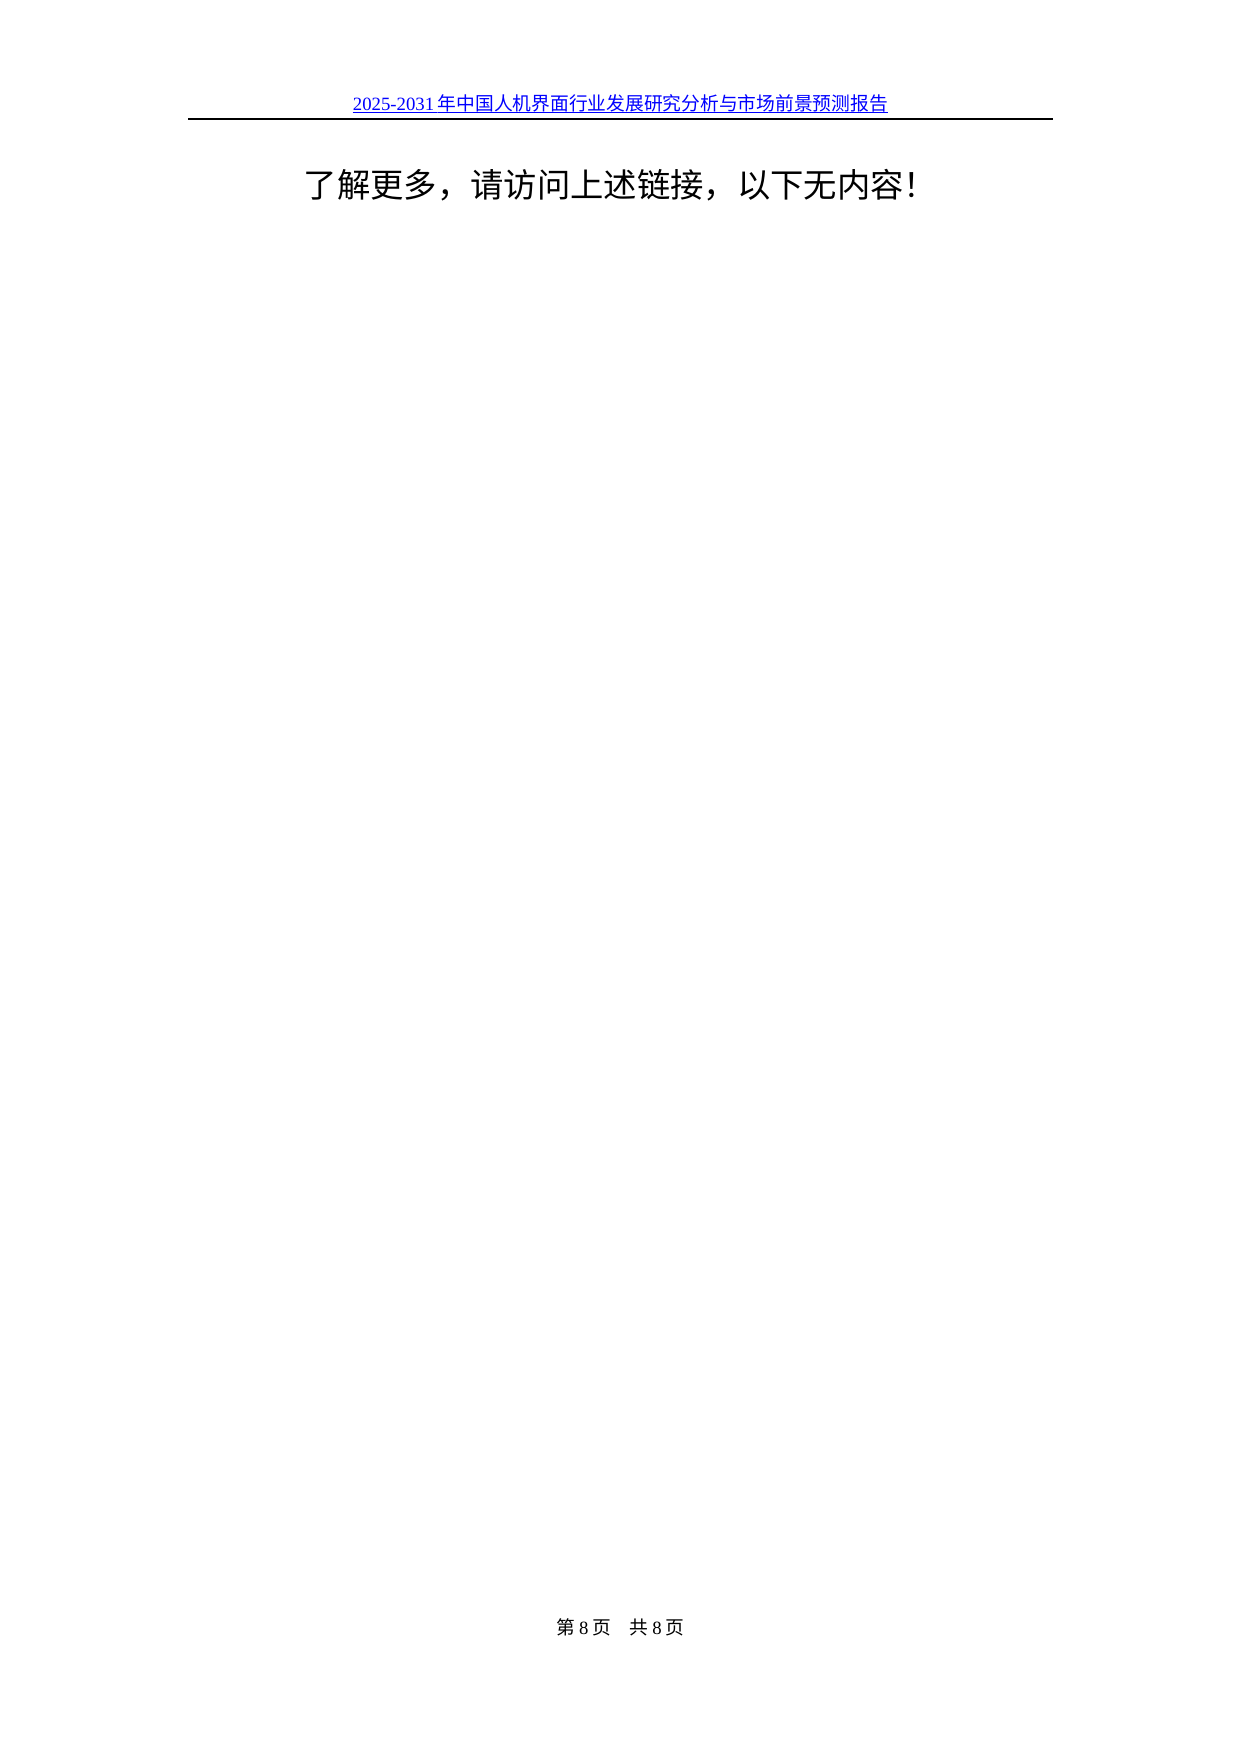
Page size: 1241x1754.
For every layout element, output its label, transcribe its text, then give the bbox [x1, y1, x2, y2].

title 了解更多，请访问上述链接，以下无内容！ [187, 150, 1053, 215]
